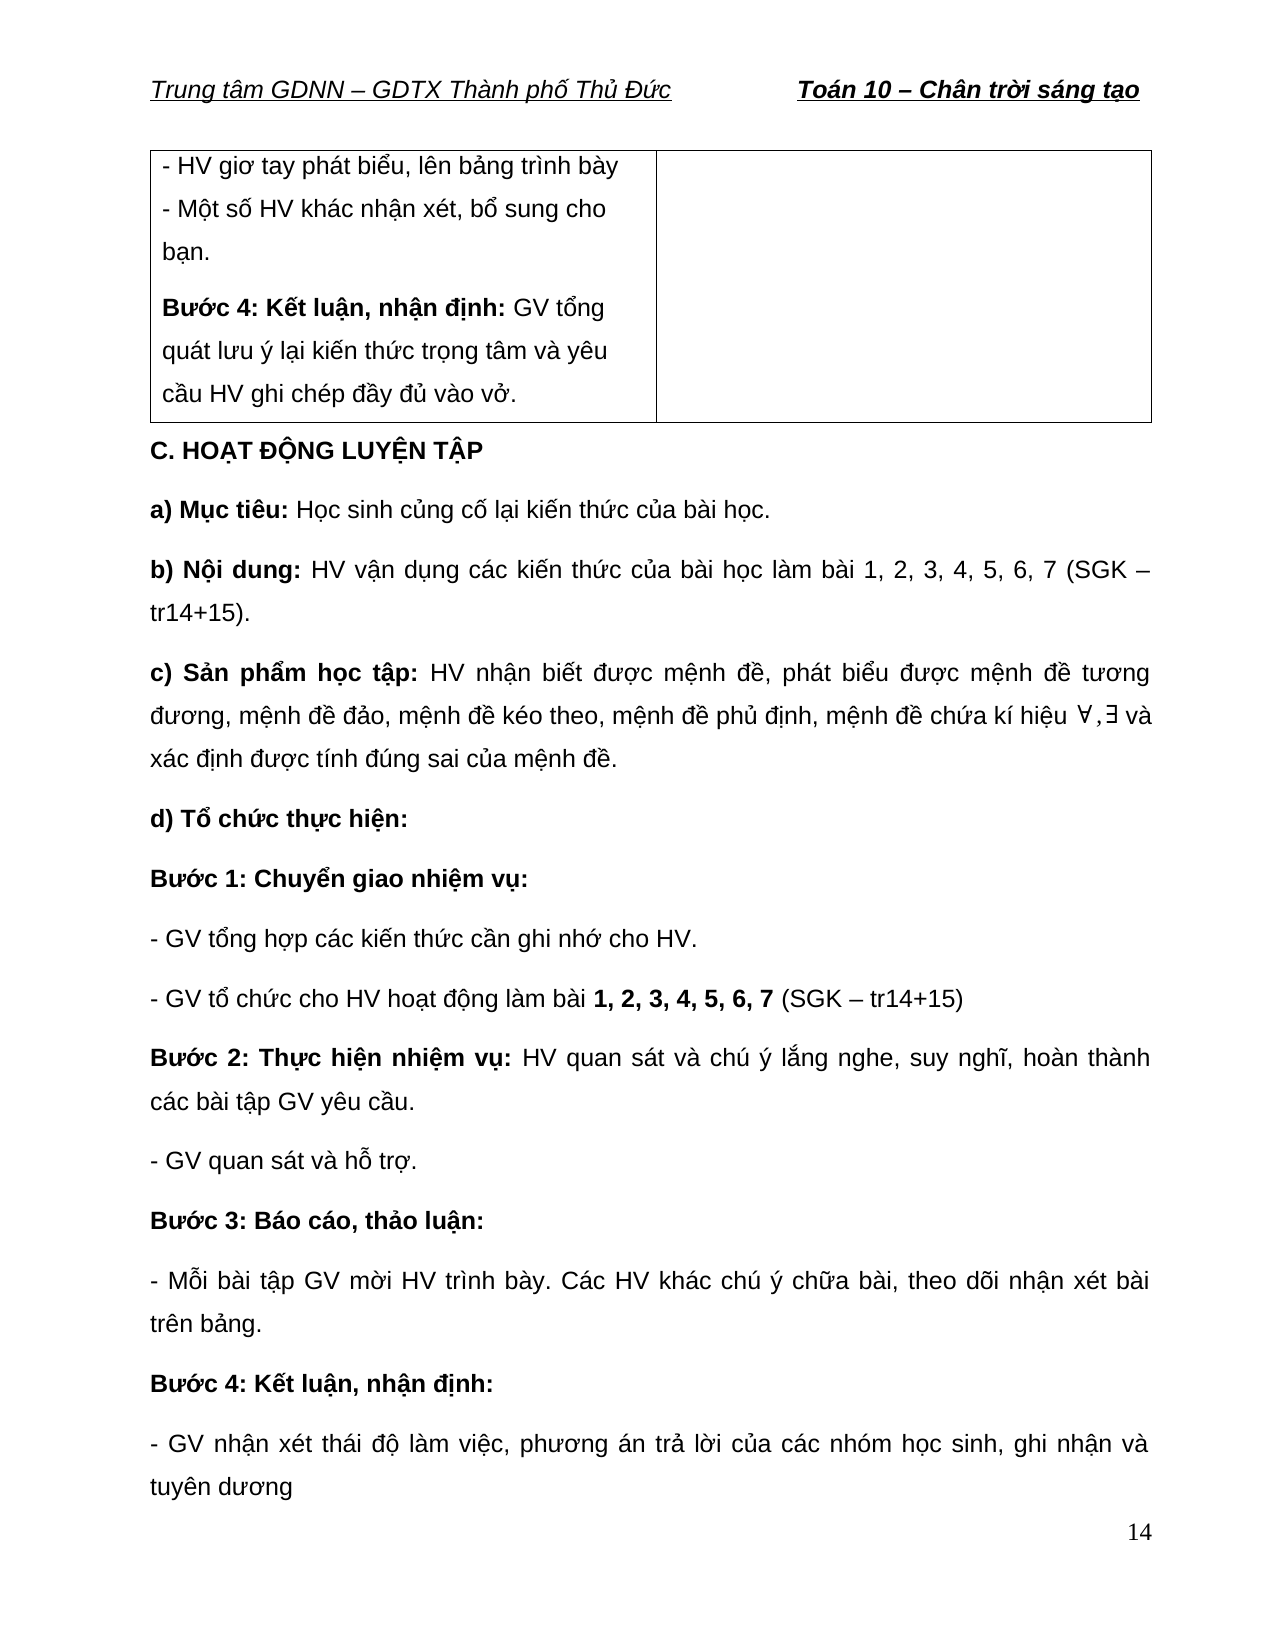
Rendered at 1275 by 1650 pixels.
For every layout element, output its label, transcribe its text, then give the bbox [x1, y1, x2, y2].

text - GV tổ chức cho HV hoạt động làm bài 1, 2, 3, 4, 5, 6, 7 (SGK – tr14+15) [150, 984, 1152, 1012]
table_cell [657, 151, 1151, 422]
text a) Mục tiêu: Học sinh củng cố lại kiến thức của bài học. [150, 496, 1152, 524]
text b) Nội dung: HV vận dụng các kiến thức của bài học làm bài 1, 2, 3, 4, 5, 6, 7 (SGK – tr14+15). [150, 555, 1152, 627]
text Bước 1: Chuyển giao nhiệm vụ: [150, 864, 1152, 893]
text Bước 3: Báo cáo, thảo luận: [150, 1206, 1152, 1235]
text C. HOẠT ĐỘNG LUYỆN TẬP [150, 436, 1152, 464]
text Bước 4: Kết luận, nhận định: [150, 1369, 1152, 1398]
text - Mỗi bài tập GV mời HV trình bày. Các HV khác chú ý chữa bài, theo dõi nhận xét bài trên bảng. [150, 1266, 1152, 1338]
text d) Tổ chức thực hiện: [150, 804, 1152, 833]
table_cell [151, 151, 656, 422]
text - GV tổng hợp các kiến thức cần ghi nhớ cho HV. [150, 924, 1152, 953]
text - GV quan sát và hỗ trợ. [150, 1146, 1152, 1175]
text Bước 2: Thực hiện nhiệm vụ: HV quan sát và chú ý lắng nghe, suy nghĩ, hoàn thành các bài tập GV yêu cầu. [150, 1043, 1152, 1115]
text c) Sản phẩm học tập: HV nhận biết được mệnh đề, phát biểu được mệnh đề tương đương, mệnh đề đảo, mệnh đề kéo theo, mệnh đề phủ định, mệnh đề chứa kí hiệu và xác định được tính đúng sai của mệnh đề. [150, 658, 1152, 773]
text - GV nhận xét thái độ làm việc, phương án trả lời của các nhóm học sinh, ghi nhận và tuyên dương [150, 1429, 1152, 1501]
